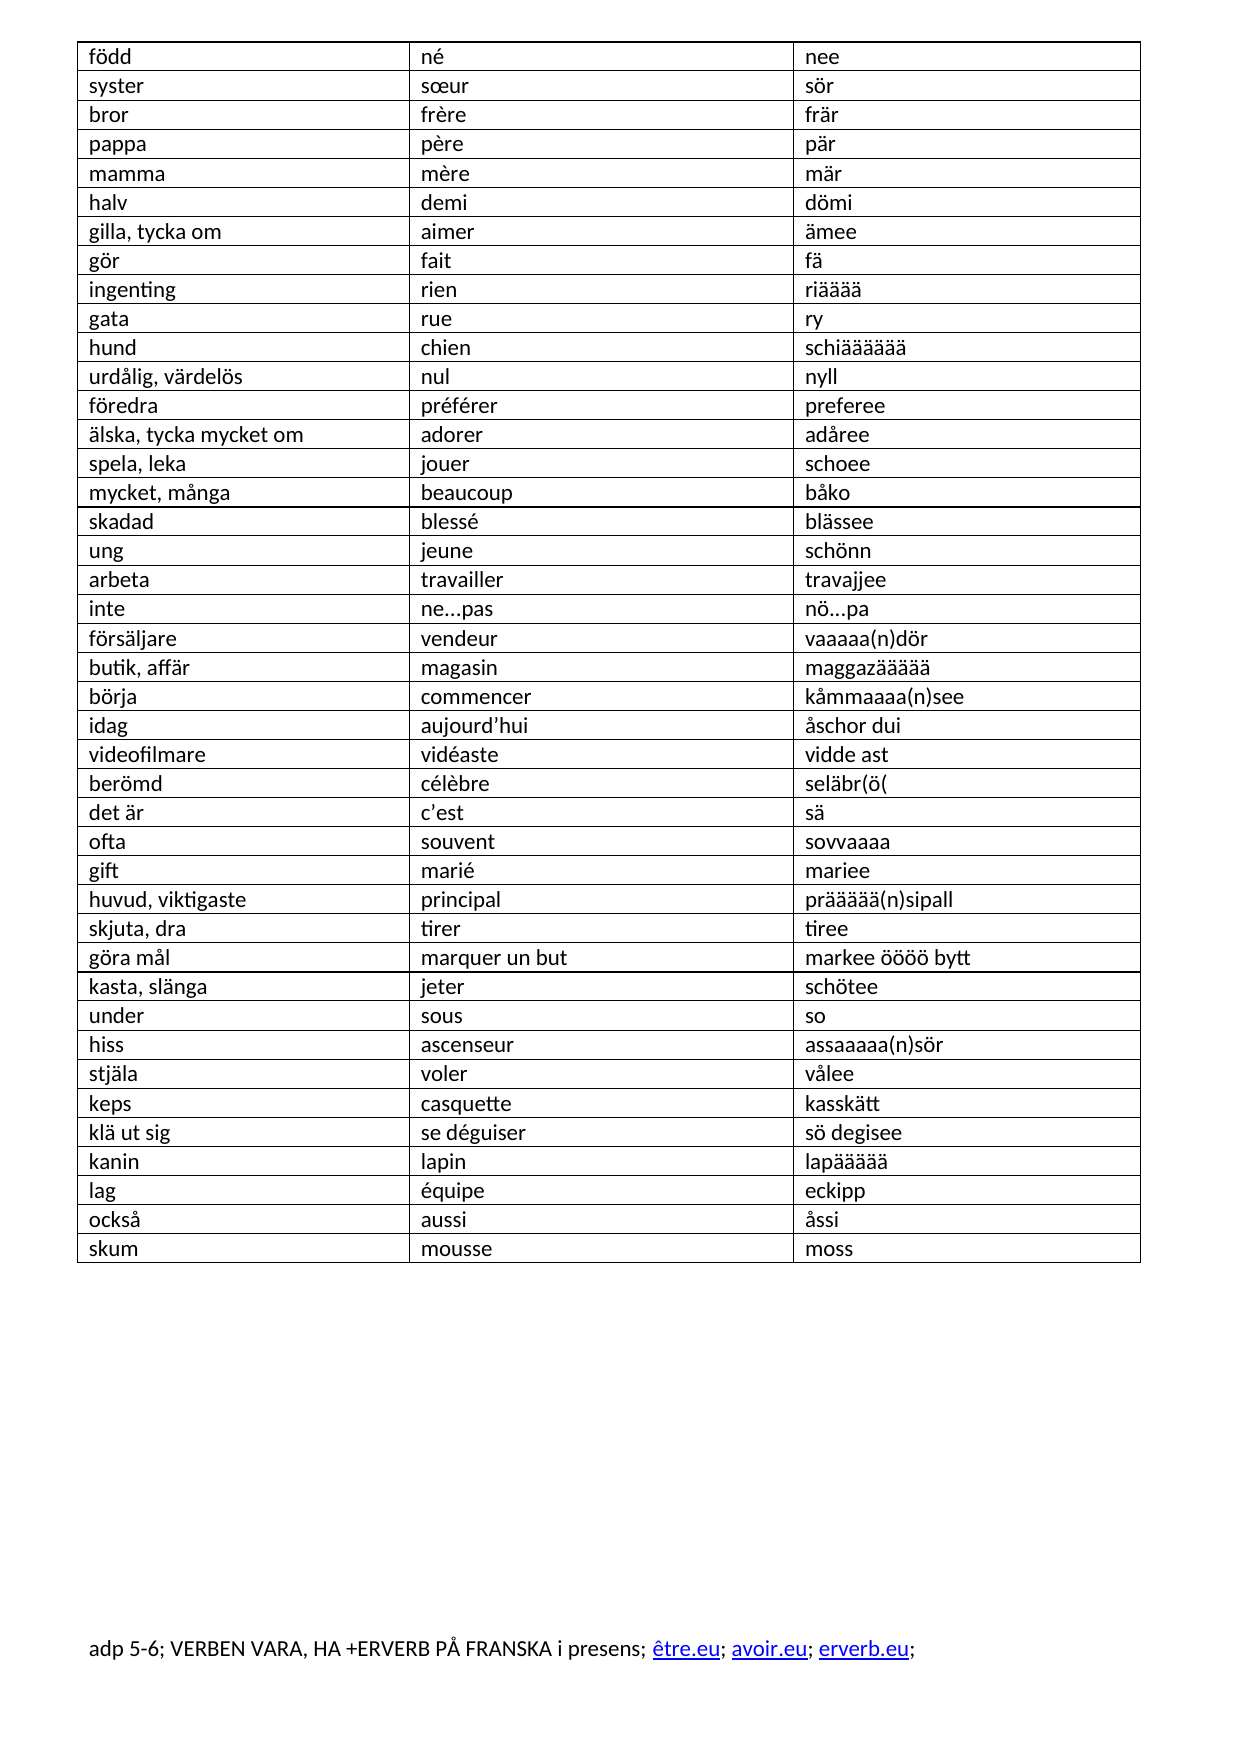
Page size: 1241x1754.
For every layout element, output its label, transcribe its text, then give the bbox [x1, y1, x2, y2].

table_cell kåmmaaaa(n)see [794, 682, 1140, 710]
table_cell adorer [410, 420, 793, 448]
table_cell gör [78, 246, 409, 274]
table_cell schönn [794, 536, 1140, 564]
table_cell kasskätt [794, 1089, 1140, 1117]
table_cell sovvaaaa [794, 827, 1140, 855]
table_cell adåree [794, 420, 1140, 448]
table_cell nyll [794, 362, 1140, 390]
table_cell casquette [410, 1089, 793, 1117]
table_cell vidde ast [794, 740, 1140, 768]
table_cell det är [78, 798, 409, 826]
table_cell pappa [78, 130, 409, 158]
table_cell sä [794, 798, 1140, 826]
table_cell inte [78, 595, 409, 623]
table_cell åschor dui [794, 711, 1140, 739]
table_cell schiääääää [794, 333, 1140, 361]
table_cell blässee [794, 508, 1140, 535]
table_cell travajjee [794, 566, 1140, 593]
table_cell marquer un but [410, 943, 793, 971]
table_cell sous [410, 1001, 793, 1029]
table_cell jouer [410, 449, 793, 477]
table_header né [410, 43, 793, 70]
table_cell börja [78, 682, 409, 710]
table_cell schötee [794, 973, 1140, 1000]
table_cell souvent [410, 827, 793, 855]
table_cell aimer [410, 217, 793, 245]
table_cell kanin [78, 1147, 409, 1175]
table_cell ung [78, 536, 409, 564]
table_cell halv [78, 188, 409, 216]
table_cell skadad [78, 508, 409, 535]
table_cell mère [410, 159, 793, 187]
table_cell riääää [794, 275, 1140, 303]
table_cell skjuta, dra [78, 914, 409, 942]
table_cell idag [78, 711, 409, 739]
table_cell keps [78, 1089, 409, 1117]
table_cell kasta, slänga [78, 973, 409, 1000]
table_cell beaucoup [410, 478, 793, 506]
table_cell dömi [794, 188, 1140, 216]
table_cell gift [78, 856, 409, 884]
table_cell hiss [78, 1031, 409, 1058]
table_cell équipe [410, 1176, 793, 1204]
table_cell seläbr(ö( [794, 769, 1140, 797]
table_cell bror [78, 101, 409, 128]
table_cell tirer [410, 914, 793, 942]
table_cell hund [78, 333, 409, 361]
table_cell försäljare [78, 624, 409, 652]
table_cell mariee [794, 856, 1140, 884]
table_cell fä [794, 246, 1140, 274]
table_cell göra mål [78, 943, 409, 971]
table_cell sœur [410, 71, 793, 99]
table_cell aussi [410, 1205, 793, 1233]
table_header nee [794, 43, 1140, 70]
table_cell berömd [78, 769, 409, 797]
table_cell rue [410, 304, 793, 332]
table_cell moss [794, 1234, 1140, 1262]
table_cell klä ut sig [78, 1118, 409, 1146]
table_cell maggazäääää [794, 653, 1140, 681]
table_cell magasin [410, 653, 793, 681]
table_cell nul [410, 362, 793, 390]
table_cell principal [410, 885, 793, 913]
table_cell vidéaste [410, 740, 793, 768]
table_cell nö...pa [794, 595, 1140, 623]
table_cell travailler [410, 566, 793, 593]
table_cell tiree [794, 914, 1140, 942]
table_cell ofta [78, 827, 409, 855]
table_cell gata [78, 304, 409, 332]
table_cell stjäla [78, 1060, 409, 1088]
table_cell célèbre [410, 769, 793, 797]
table_cell vendeur [410, 624, 793, 652]
table_cell lapin [410, 1147, 793, 1175]
table_cell demi [410, 188, 793, 216]
table_cell gilla, tycka om [78, 217, 409, 245]
table_cell också [78, 1205, 409, 1233]
table_cell mousse [410, 1234, 793, 1262]
table_cell spela, leka [78, 449, 409, 477]
table_cell se déguiser [410, 1118, 793, 1146]
table_cell mär [794, 159, 1140, 187]
table_cell fait [410, 246, 793, 274]
table_cell rien [410, 275, 793, 303]
table_cell c’est [410, 798, 793, 826]
table_cell aujourd’hui [410, 711, 793, 739]
table_cell älska, tycka mycket om [78, 420, 409, 448]
table_cell eckipp [794, 1176, 1140, 1204]
table_cell père [410, 130, 793, 158]
table_cell voler [410, 1060, 793, 1088]
table_cell sör [794, 71, 1140, 99]
table_cell arbeta [78, 566, 409, 593]
table_cell commencer [410, 682, 793, 710]
table_cell jeter [410, 973, 793, 1000]
table_cell ingenting [78, 275, 409, 303]
table_cell frär [794, 101, 1140, 128]
table_cell butik, affär [78, 653, 409, 681]
table_cell so [794, 1001, 1140, 1029]
table_cell urdålig, värdelös [78, 362, 409, 390]
table_header född [78, 43, 409, 70]
table_cell préférer [410, 391, 793, 419]
table_cell ämee [794, 217, 1140, 245]
table_cell assaaaaa(n)sör [794, 1031, 1140, 1058]
table_cell sö degisee [794, 1118, 1140, 1146]
table_cell ry [794, 304, 1140, 332]
table_cell pär [794, 130, 1140, 158]
table_cell mamma [78, 159, 409, 187]
table_cell jeune [410, 536, 793, 564]
table_cell åssi [794, 1205, 1140, 1233]
table_cell frère [410, 101, 793, 128]
table_cell lapäääää [794, 1147, 1140, 1175]
table_cell blessé [410, 508, 793, 535]
table_cell videofilmare [78, 740, 409, 768]
table_cell marié [410, 856, 793, 884]
table_cell vaaaaa(n)dör [794, 624, 1140, 652]
table_cell mycket, många [78, 478, 409, 506]
table_cell huvud, viktigaste [78, 885, 409, 913]
table_cell ascenseur [410, 1031, 793, 1058]
text adp 5-6; VERBEN VARA, HA +ERVERB PÅ FRANSKA i presens; être.eu; avoir.eu; erverb.eu; [89, 1634, 1199, 1662]
table_cell chien [410, 333, 793, 361]
table_cell schoee [794, 449, 1140, 477]
table_cell båko [794, 478, 1140, 506]
table_cell lag [78, 1176, 409, 1204]
table_cell skum [78, 1234, 409, 1262]
table_cell preferee [794, 391, 1140, 419]
table_cell ne...pas [410, 595, 793, 623]
table_cell vålee [794, 1060, 1140, 1088]
table_cell under [78, 1001, 409, 1029]
table_cell syster [78, 71, 409, 99]
table_cell föredra [78, 391, 409, 419]
table_cell präääää(n)sipall [794, 885, 1140, 913]
table_cell markee öööö bytt [794, 943, 1140, 971]
